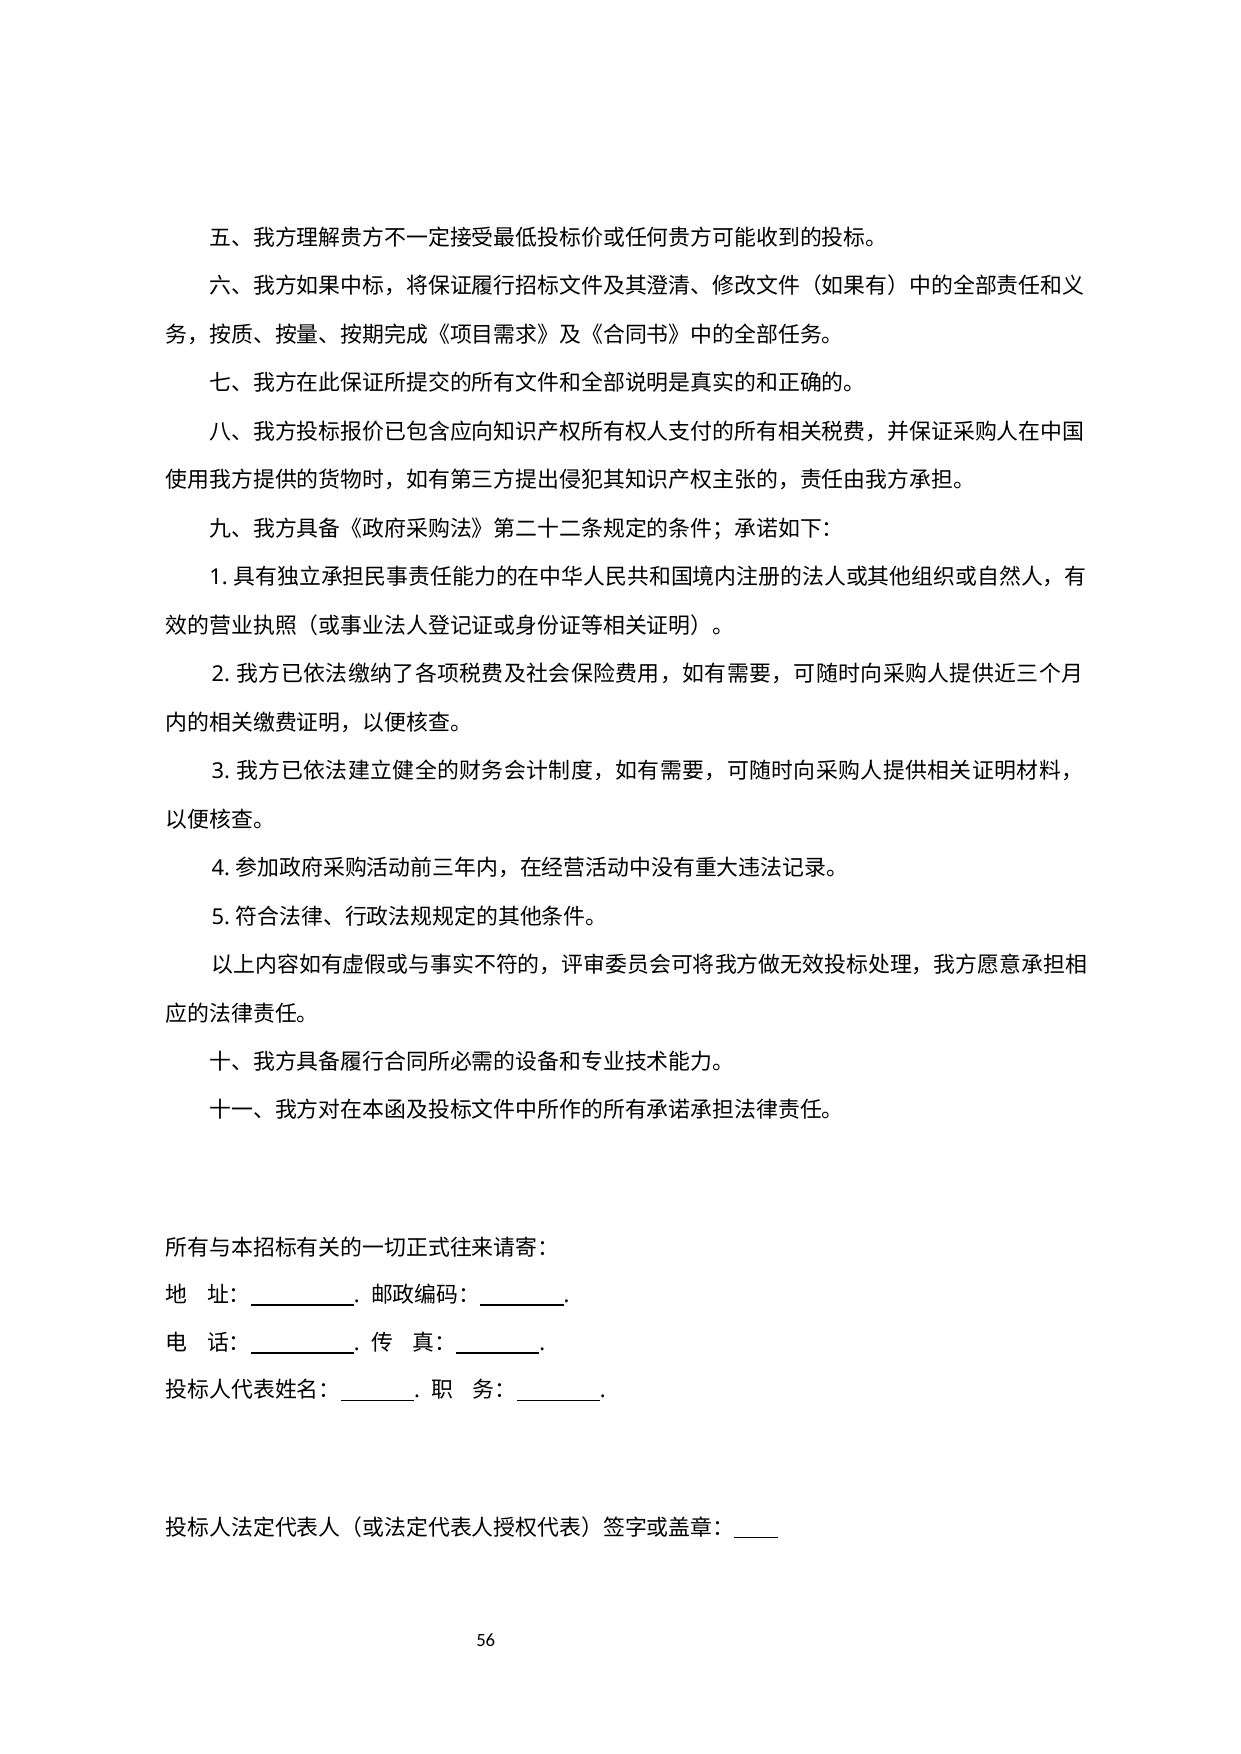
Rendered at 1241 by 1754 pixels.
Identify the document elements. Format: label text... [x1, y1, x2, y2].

text 五、我方理解贵方不一定接受最低投标价或任何贵方可能收到的投标。 [165, 219, 1087, 252]
text 以上内容如有虚假或与事实不符的，评审委员会可将我方做无效投标处理，我方愿意承担相应的法律责任。 [165, 947, 1087, 1028]
text 地 址： . 邮政编码： . [165, 1277, 1087, 1309]
text 七、我方在此保证所提交的所有文件和全部说明是真实的和正确的。 [165, 365, 1087, 397]
text 十、我方具备履行合同所必需的设备和专业技术能力。 [165, 1044, 1087, 1076]
text 4. 参加政府采购活动前三年内，在经营活动中没有重大违法记录。 [165, 850, 1087, 882]
text 1. 具有独立承担民事责任能力的在中华人民共和国境内注册的法人或其他组织或自然人，有效的营业执照（或事业法人登记证或身份证等相关证明）。 [165, 559, 1087, 640]
text 投标人代表姓名： . 职 务： . [165, 1372, 1087, 1404]
text 投标人法定代表人（或法定代表人授权代表）签字或盖章： [165, 1509, 1087, 1541]
text 九、我方具备《政府采购法》第二十二条规定的条件；承诺如下： [165, 510, 1087, 543]
text 所有与本招标有关的一切正式往来请寄： [165, 1230, 1087, 1261]
text 十一、我方对在本函及投标文件中所作的所有承诺承担法律责任。 [165, 1092, 1087, 1124]
text 八、我方投标报价已包含应向知识产权所有权人支付的所有相关税费，并保证采购人在中国使用我方提供的货物时，如有第三方提出侵犯其知识产权主张的，责任由我方承担。 [165, 413, 1087, 494]
text 5. 符合法律、行政法规规定的其他条件。 [165, 898, 1087, 931]
text 3. 我方已依法建立健全的财务会计制度，如有需要，可随时向采购人提供相关证明材料，以便核查。 [165, 753, 1087, 834]
text 六、我方如果中标，将保证履行招标文件及其澄清、修改文件（如果有）中的全部责任和义务，按质、按量、按期完成《项目需求》及《合同书》中的全部任务。 [165, 268, 1087, 349]
text 2. 我方已依法缴纳了各项税费及社会保险费用，如有需要，可随时向采购人提供近三个月内的相关缴费证明，以便核查。 [165, 656, 1087, 737]
text 电 话： . 传 真： . [165, 1325, 1087, 1357]
